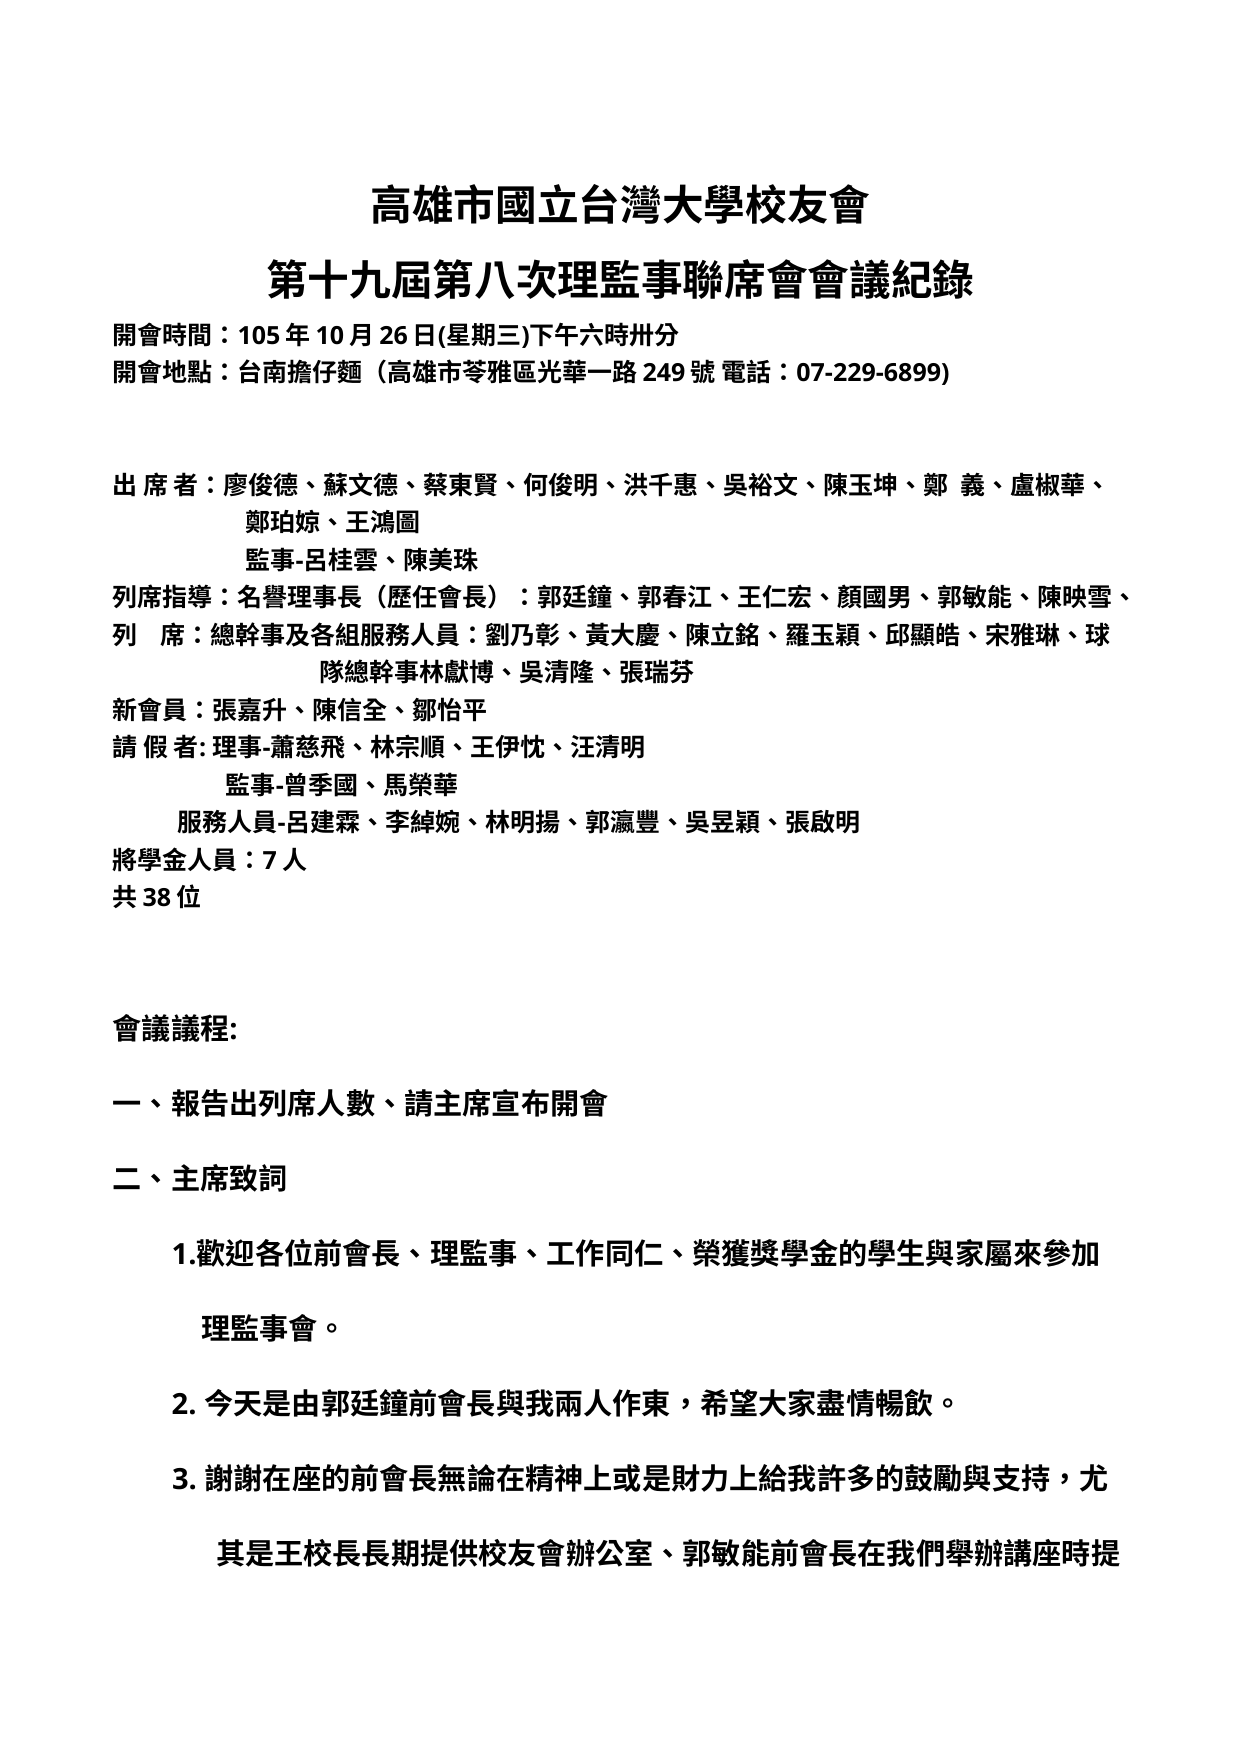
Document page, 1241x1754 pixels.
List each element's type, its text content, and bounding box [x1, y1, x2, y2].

text 高雄市國立台灣大學校友會 [112, 164, 1128, 239]
text 將學金人員：7人 [112, 839, 1128, 877]
text 第十九屆第八次理監事聯席會會議紀錄 [112, 239, 1128, 314]
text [172, 1439, 1128, 1589]
text 開會時間：105年10月26日(星期三)下午六時卅分 [112, 314, 1128, 352]
text 開會地點：台南擔仔麵（高雄市苓雅區光華一路249號 電話：07-229-6899) [112, 352, 1128, 389]
text 會議議程: [112, 989, 1128, 1064]
text 新會員：張嘉升、陳信全、鄒怡平 [112, 689, 1128, 727]
text 1.歡迎各位前會長、理監事、工作同仁、榮獲獎學金的學生與家屬來參加理監事會。 [171, 1214, 1128, 1364]
text 一、報告出列席人數、請主席宣布開會 [112, 1064, 1128, 1139]
text 監事-呂桂雲、陳美珠 [112, 539, 1128, 577]
text 請 假 者: 理事-蕭慈飛、林宗順、王伊忱、汪清明 [112, 727, 1128, 764]
text 服務人員-呂建霖、李綽婉、林明揚、郭瀛豐、吳昱穎、張啟明 [112, 802, 1128, 839]
text 共38位 [112, 877, 1128, 914]
text 2. 今天是由郭廷鐘前會長與我兩人作東，希望大家盡情暢飲。 [171, 1364, 1128, 1439]
text 二、主席致詞 [112, 1139, 1128, 1214]
text 列 席：總幹事及各組服務人員：劉乃彰、黃大慶、陳立銘、羅玉穎、邱顯皓、宋雅琳、球隊總幹事林獻博、吳清隆、張瑞芬 [112, 614, 1128, 689]
text 列席指導：名譽理事長（歷任會長）：郭廷鐘、郭春江、王仁宏、顏國男、郭敏能、陳映雪、 [112, 577, 1128, 614]
text 監事-曾季國、馬榮華 [212, 764, 1128, 802]
text 出 席 者：廖俊德、蘇文德、蔡東賢、何俊明、洪千惠、吳裕文、陳玉坤、鄭 義、盧椒華、鄭珀婛、王鴻圖 [112, 464, 1128, 539]
